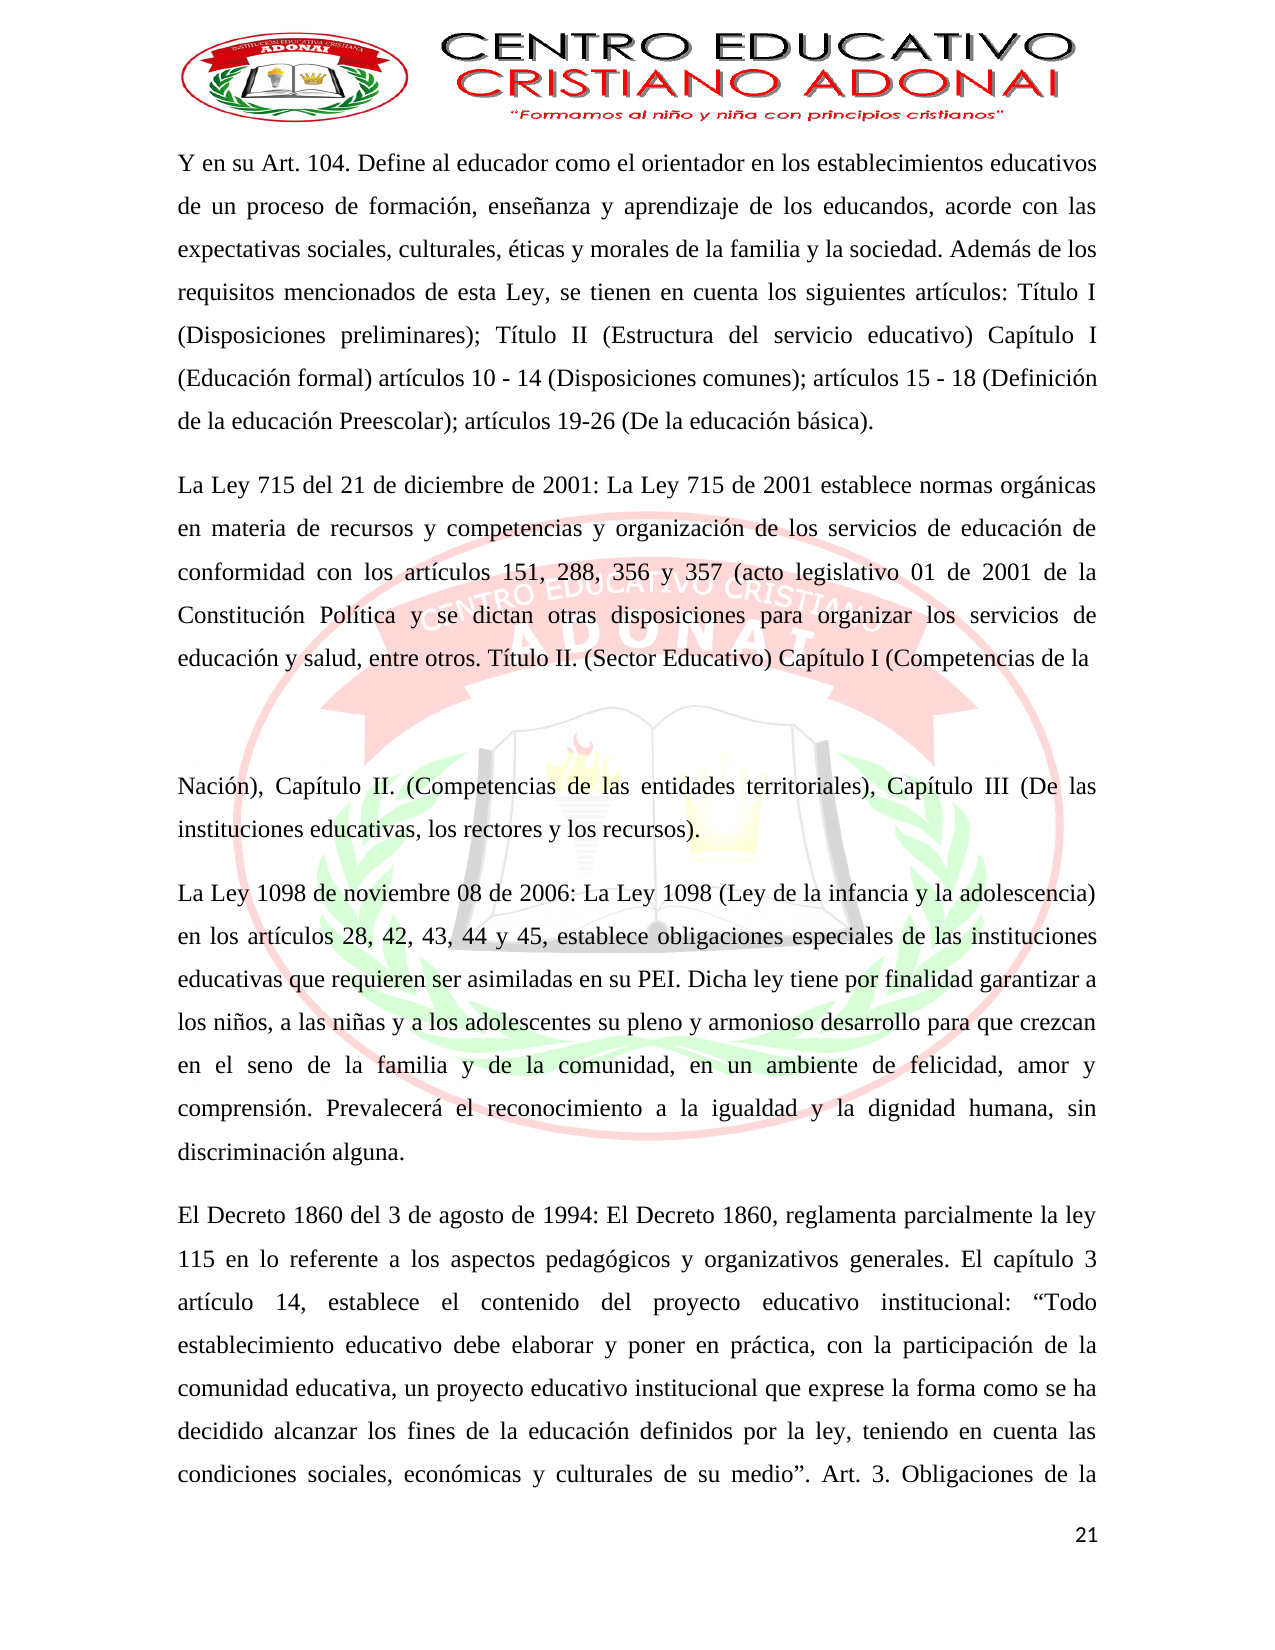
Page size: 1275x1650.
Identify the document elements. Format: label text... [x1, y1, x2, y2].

text La Ley 715 del 21 de diciembre de 2001: La Ley 715 de 2001 establece normas orgánicas en materia de recursos y competencias y organización de los servicios de educación de conformidad con los artículos 151, 288, 356 y 357 (acto legislativo 01 de 2001 de la Constitución Política y se dictan otras disposiciones para organizar los servicios de educación y salud, entre otros. Título II. (Sector Educativo) Capítulo I (Competencias de la [177, 470, 1098, 672]
text Nación), Capítulo II. (Competencias de las entidades territoriales), Capítulo III (De las instituciones educativas, los rectores y los recursos). [177, 771, 1098, 843]
picture [178, 29, 1097, 127]
text Y en su Art. 104. Define al educador como el orientador en los establecimientos educativos de un proceso de formación, enseñanza y aprendizaje de los educandos, acorde con las expectativas sociales, culturales, éticas y morales de la familia y la sociedad. Además de los requisitos mencionados de esta Ley, se tienen en cuenta los siguientes artículos: Título I (Disposiciones preliminares); Título II (Estructura del servicio educativo) Capítulo I (Educación formal) artículos 10 - 14 (Disposiciones comunes); artículos 15 - 18 (Definición de la educación Preescolar); artículos 19-26 (De la educación básica). [177, 148, 1098, 435]
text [177, 1201, 1098, 1488]
text La Ley 1098 de noviembre 08 de 2006: La Ley 1098 (Ley de la infancia y la adolescencia) en los artículos 28, 42, 43, 44 y 45, establece obligaciones especiales de las instituciones educativas que requieren ser asimiladas en su PEI. Dicha ley tiene por finalidad garantizar a los niños, a las niñas y a los adolescentes su pleno y armonioso desarrollo para que crezcan en el seno de la familia y de la comunidad, en un ambiente de felicidad, amor y comprensión. Prevalecerá el reconocimiento a la igualdad y la dignidad humana, sin discriminación alguna. [177, 878, 1098, 1165]
